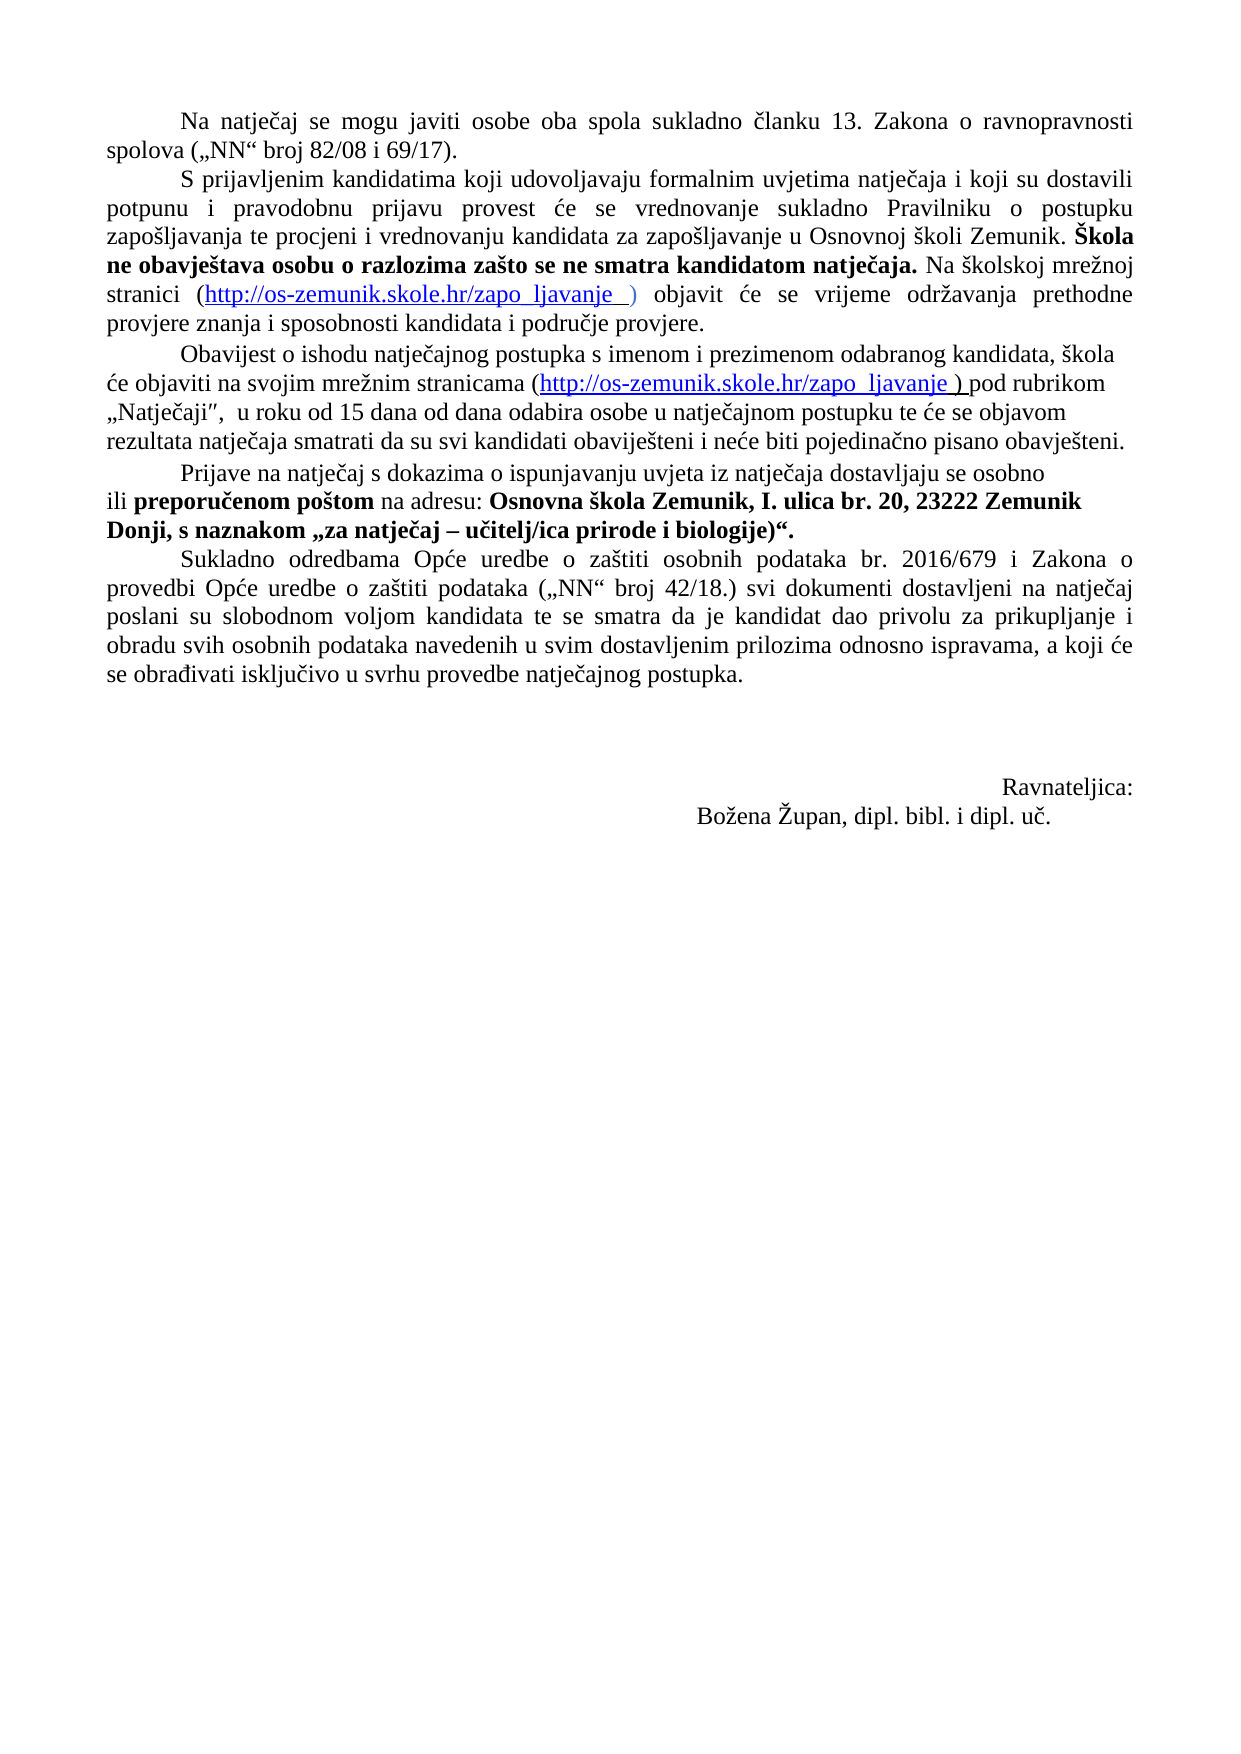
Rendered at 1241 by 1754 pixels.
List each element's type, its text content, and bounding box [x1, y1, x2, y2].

text Ravnateljica: Božena Župan, dipl. bibl. i dipl. uč. [106, 772, 1134, 829]
text Sukladno odredbama Opće uredbe o zaštiti osobnih podataka br. 2016/679 i Zakona o provedbi Opće uredbe o zaštiti podataka („NN“ broj 42/18.) svi dokumenti dostavljeni na natječaj poslani su slobodnom voljom kandidata te se smatra da je kandidat dao privolu za prikupljanje i obradu svih osobnih podataka navedenih u svim dostavljenim prilozima odnosno ispravama, a koji će se obrađivati isključivo u svrhu provedbe natječajnog postupka. [106, 544, 1134, 688]
text S prijavljenim kandidatima koji udovoljavaju formalnim uvjetima natječaja i koji su dostavili potpunu i pravodobnu prijavu provest će se vrednovanje sukladno Pravilniku o postupku zapošljavanja te procjeni i vrednovanju kandidata za zapošljavanje u Osnovnoj školi Zemunik. Škola ne obavještava osobu o razlozima zašto se ne smatra kandidatom natječaja. Na školskoj mrežnoj stranici (http://os-zemunik.skole.hr/zapo_ljavanje ) objavit će se vrijeme održavanja prethodne provjere znanja i sposobnosti kandidata i područje provjere. [106, 164, 1134, 336]
text Obavijest o ishodu natječajnog postupka s imenom i prezimenom odabranog kandidata, škola će objaviti na svojim mrežnim stranicama (http://os-zemunik.skole.hr/zapo_ljavanje ) pod rubrikom „Natječaji″, u roku od 15 dana od dana odabira osobe u natječajnom postupku te će se objavom rezultata natječaja smatrati da su svi kandidati obaviješteni i neće biti pojedinačno pisano obavješteni. [106, 339, 1134, 454]
text Prijave na natječaj s dokazima o ispunjavanju uvjeta iz natječaja dostavljaju se osobno ili preporučenom poštom na adresu: Osnovna škola Zemunik, I. ulica br. 20, 23222 Zemunik Donji, s naznakom „za natječaj – učitelj/ica prirode i biologije)“. [106, 458, 1134, 544]
text Na natječaj se mogu javiti osobe oba spola sukladno članku 13. Zakona o ravnopravnosti spolova („NN“ broj 82/08 i 69/17). [106, 106, 1134, 164]
